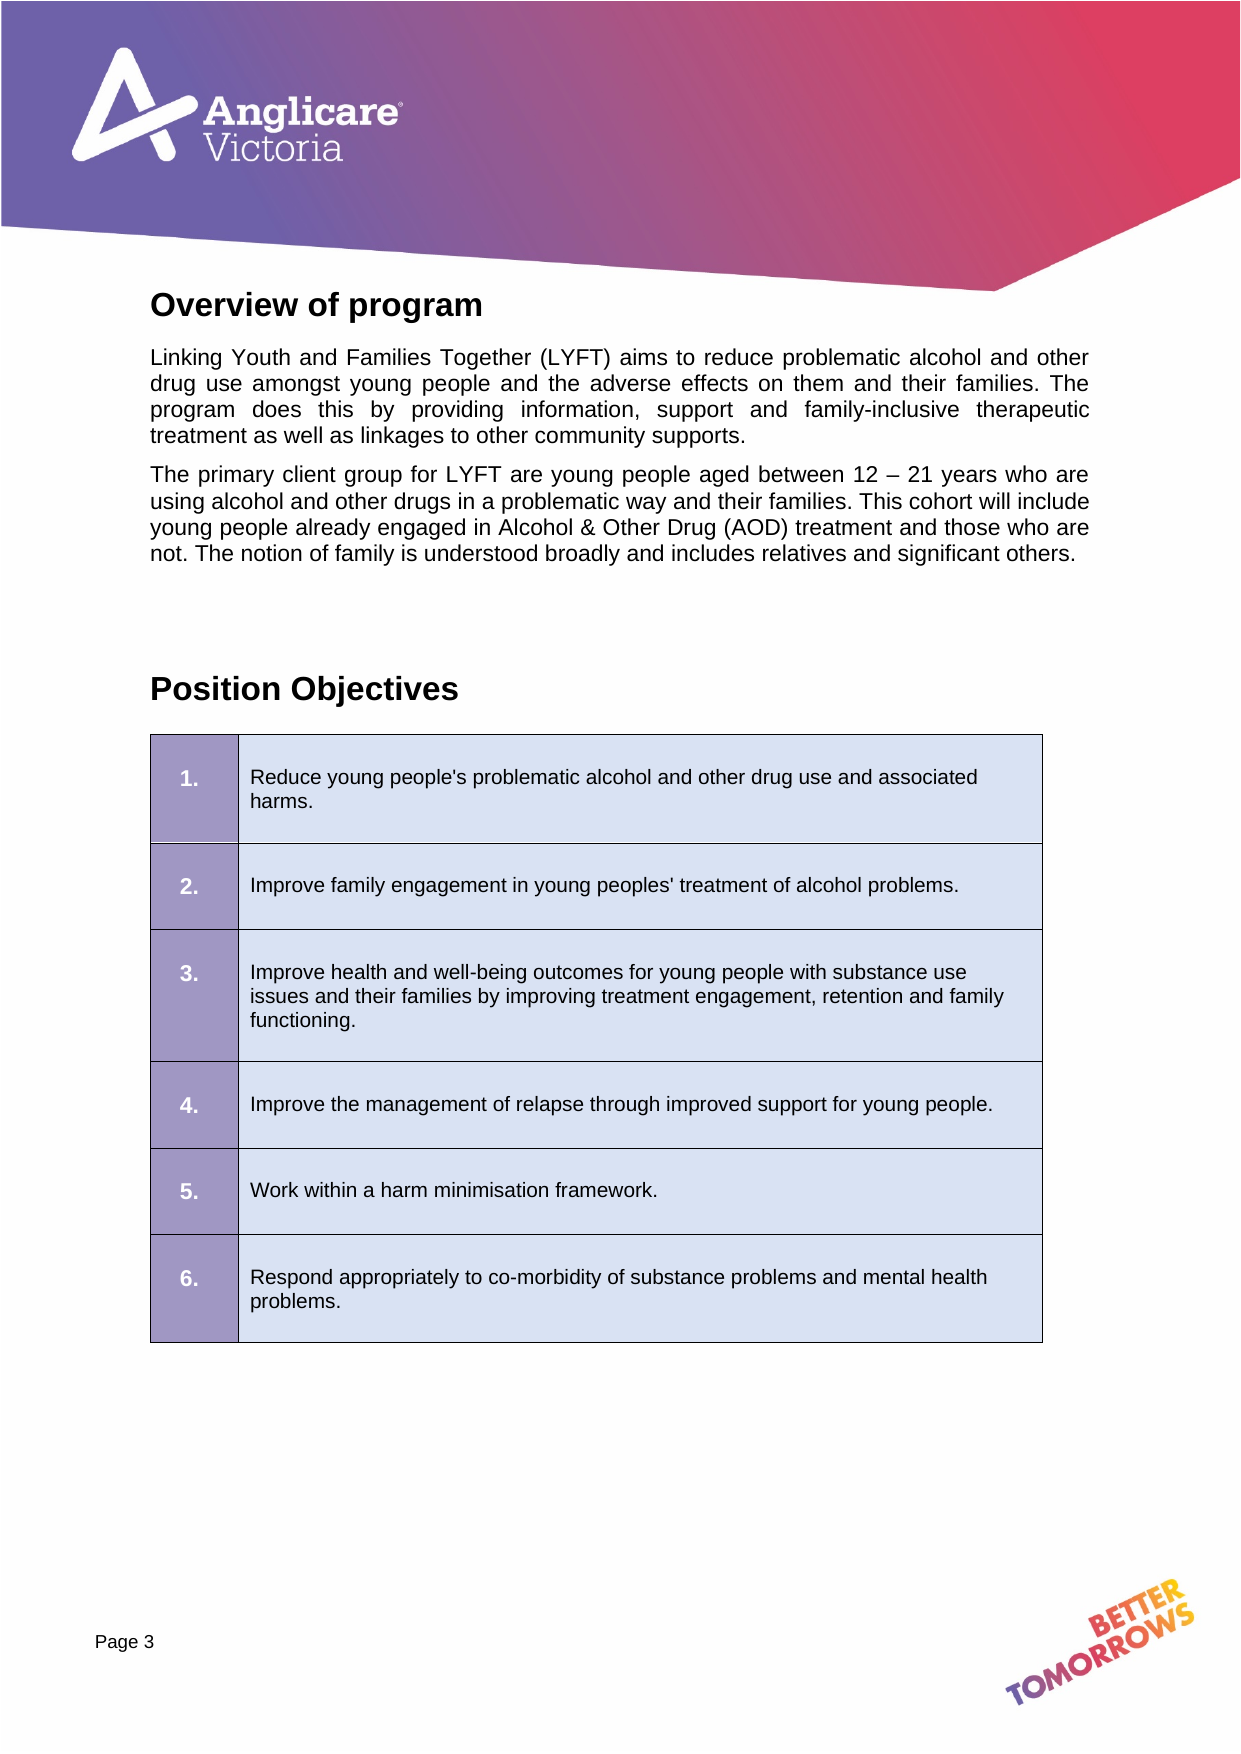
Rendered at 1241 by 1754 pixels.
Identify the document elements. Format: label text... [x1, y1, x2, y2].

table_header Reduce young people's problematic alcohol and other drug use and associated harms. [239, 735, 1042, 842]
table_cell [151, 1062, 238, 1148]
table_cell [151, 930, 238, 1061]
table_header [151, 735, 238, 842]
table_cell [151, 844, 238, 929]
text Overview of program [150, 285, 1090, 324]
table_cell [151, 1149, 238, 1234]
text Position Objectives [150, 669, 1090, 708]
table_cell Improve health and well-being outcomes for young people with substance use issues and their families by improving treatment engagement, retention and family functioning. [239, 930, 1042, 1061]
table_cell Improve family engagement in young peoples' treatment of alcohol problems. [239, 844, 1042, 929]
table_cell [151, 1235, 238, 1342]
table_cell Work within a harm minimisation framework. [239, 1149, 1042, 1234]
table_cell Improve the management of relapse through improved support for young people. [239, 1062, 1042, 1148]
table_cell Respond appropriately to co-morbidity of substance problems and mental health problems. [239, 1235, 1042, 1342]
picture [1, 1, 1241, 1751]
